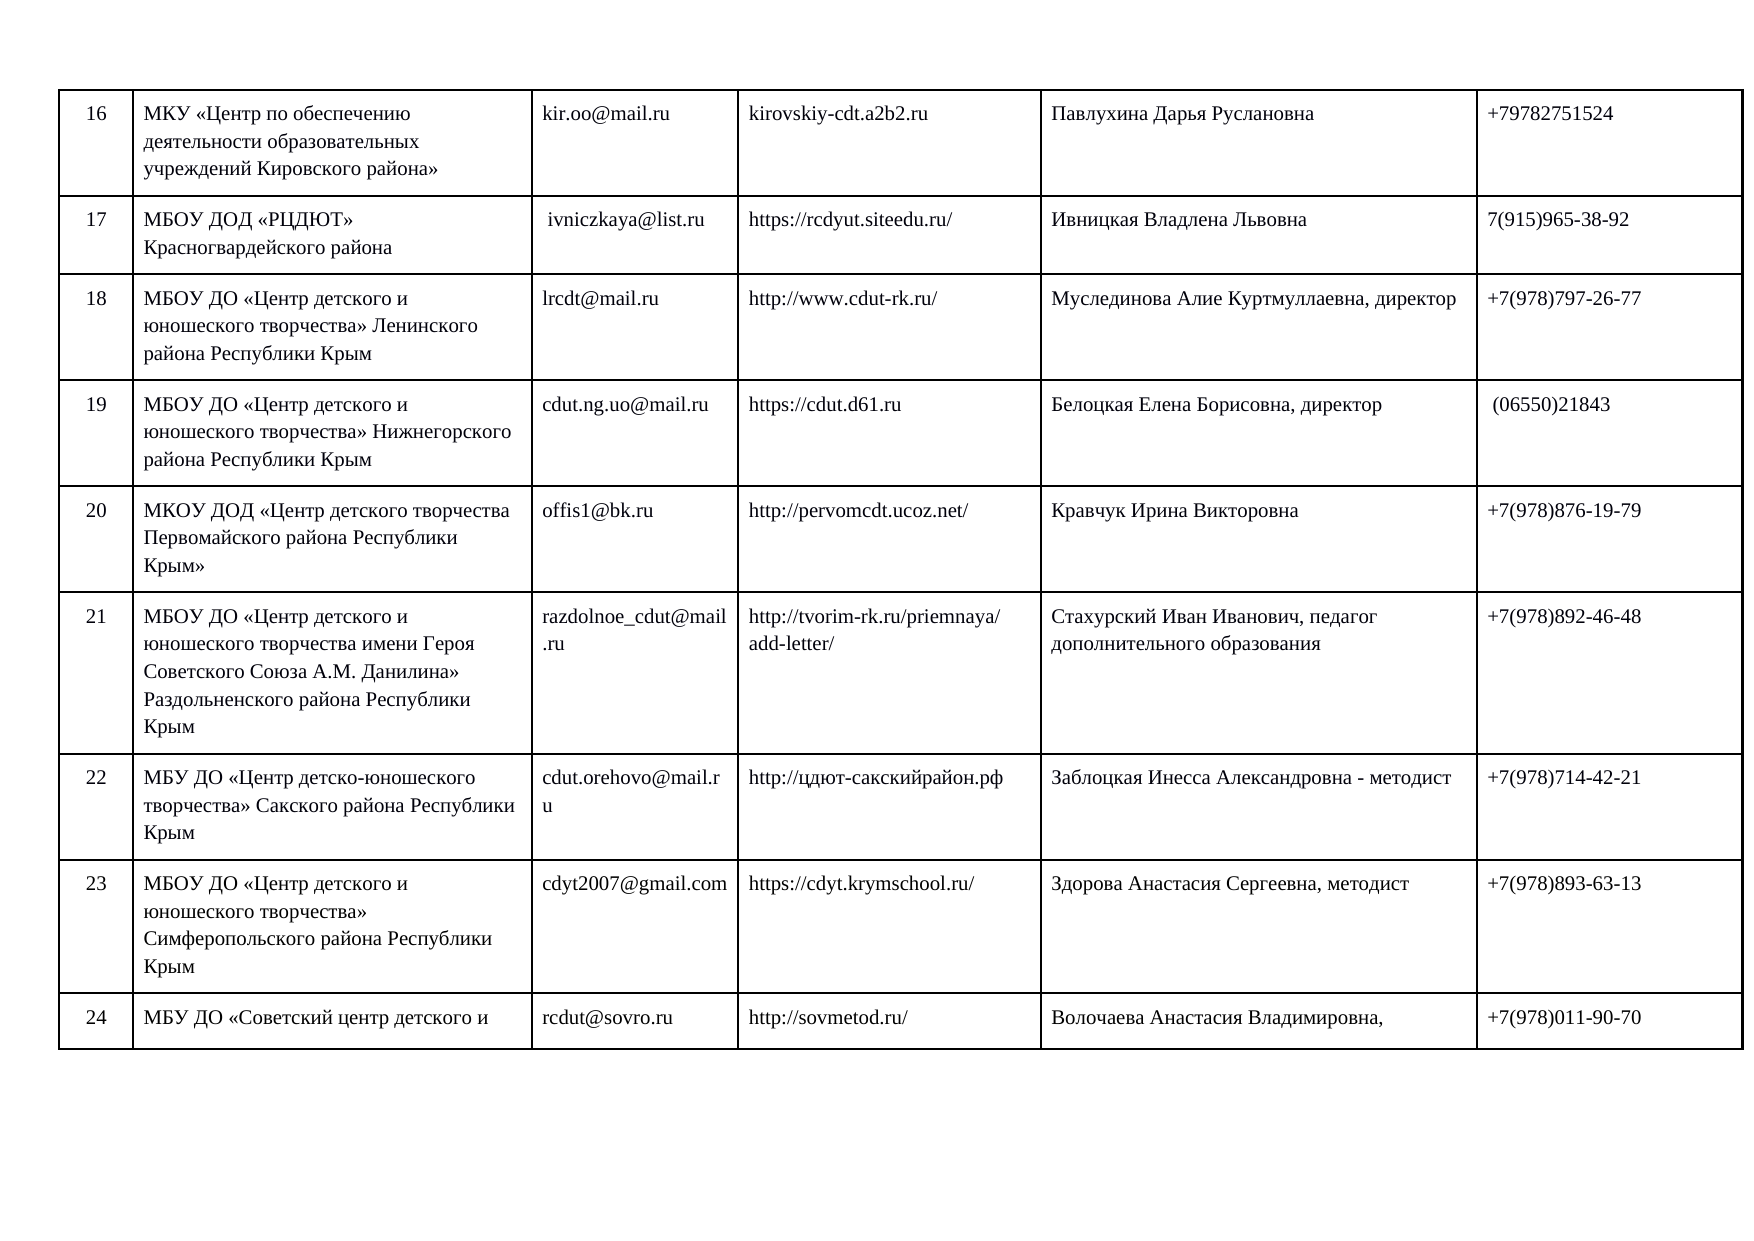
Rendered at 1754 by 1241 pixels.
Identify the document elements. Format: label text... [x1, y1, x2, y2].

table_cell МБОУ ДО «Центр детского и юношеского творчества» Ленинского района Республики Крым [134, 275, 531, 379]
table_cell https://rcdyut.siteedu.ru/ [739, 197, 1040, 273]
table_cell Ивницкая Владлена Львовна [1042, 197, 1476, 273]
table_cell +7(978)893-63-13 [1478, 861, 1741, 992]
table_cell Муслединова Алие Куртмуллаевна, директор [1042, 275, 1476, 379]
table_cell +7(978)714-42-21 [1478, 755, 1741, 858]
table_cell http://www.cdut-rk.ru/ [739, 275, 1040, 379]
table_cell https://cdyt.krymschool.ru/ [739, 861, 1040, 992]
table_cell +79782751524 [1478, 91, 1741, 195]
table_cell http://sovmetod.ru/ [739, 994, 1040, 1048]
table_cell Стахурский Иван Иванович, педагог дополнительного образования [1042, 593, 1476, 752]
table_cell http://цдют-сакскийрайон.рф [739, 755, 1040, 858]
table_cell МБУ ДО «Центр детско-юношеского творчества» Сакского района Республики Крым [134, 755, 531, 858]
table_cell Белоцкая Елена Борисовна, директор [1042, 381, 1476, 485]
table_cell МБОУ ДОД «РЦДЮТ» Красногвардейского района [134, 197, 531, 273]
table_cell 19 [60, 381, 132, 485]
table_cell +7(978)797-26-77 [1478, 275, 1741, 379]
table_cell 18 [60, 275, 132, 379]
table_cell Павлухина Дарья Руслановна [1042, 91, 1476, 195]
table_cell offis1@bk.ru [533, 487, 737, 591]
table_cell kir.oo@mail.ru [533, 91, 737, 195]
table_cell МБОУ ДО «Центр детского и юношеского творчества имени Героя Советского Союза А.М. Данилина» Раздольненского района Республики Крым [134, 593, 531, 752]
table_cell 24 [60, 994, 132, 1048]
table_cell rcdut@sovro.ru [533, 994, 737, 1048]
table_cell 21 [60, 593, 132, 752]
table_cell kirovskiy-cdt.a2b2.ru [739, 91, 1040, 195]
table_cell cdut.ng.uo@mail.ru [533, 381, 737, 485]
table_cell cdyt2007@gmail.com [533, 861, 737, 992]
table_cell 23 [60, 861, 132, 992]
table_cell Кравчук Ирина Викторовна [1042, 487, 1476, 591]
table_cell http://pervomcdt.ucoz.net/ [739, 487, 1040, 591]
table_cell cdut.orehovo@mail.ru [533, 755, 737, 858]
table_cell МКОУ ДОД «Центр детского творчества Первомайского района Республики Крым» [134, 487, 531, 591]
table_cell Заблоцкая Инесса Александровна - методист [1042, 755, 1476, 858]
table_cell (06550)21843 [1478, 381, 1741, 485]
table_cell 20 [60, 487, 132, 591]
table_cell razdolnoe_cdut@mail.ru [533, 593, 737, 752]
table_cell lrcdt@mail.ru [533, 275, 737, 379]
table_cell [134, 994, 531, 1048]
table_cell https://cdut.d61.ru [739, 381, 1040, 485]
table_cell Здорова Анастасия Сергеевна, методист [1042, 861, 1476, 992]
table_cell 16 [60, 91, 132, 195]
table_cell 7(915)965-38-92 [1478, 197, 1741, 273]
table_cell +7(978)876-19-79 [1478, 487, 1741, 591]
table_cell http://tvorim-rk.ru/priemnaya/add-letter/ [739, 593, 1040, 752]
table_cell 17 [60, 197, 132, 273]
table_cell +7(978)011-90-70 [1478, 994, 1741, 1048]
table_cell +7(978)892-46-48 [1478, 593, 1741, 752]
table_cell МБОУ ДО «Центр детского и юношеского творчества» Нижнегорского района Республики Крым [134, 381, 531, 485]
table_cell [1042, 994, 1476, 1048]
table_cell МКУ «Центр по обеспечению деятельности образовательных учреждений Кировского района» [134, 91, 531, 195]
table_cell ivniczkaya@list.ru [533, 197, 737, 273]
table_cell МБОУ ДО «Центр детского и юношеского творчества» Симферопольского района Республики Крым [134, 861, 531, 992]
table_cell 22 [60, 755, 132, 858]
